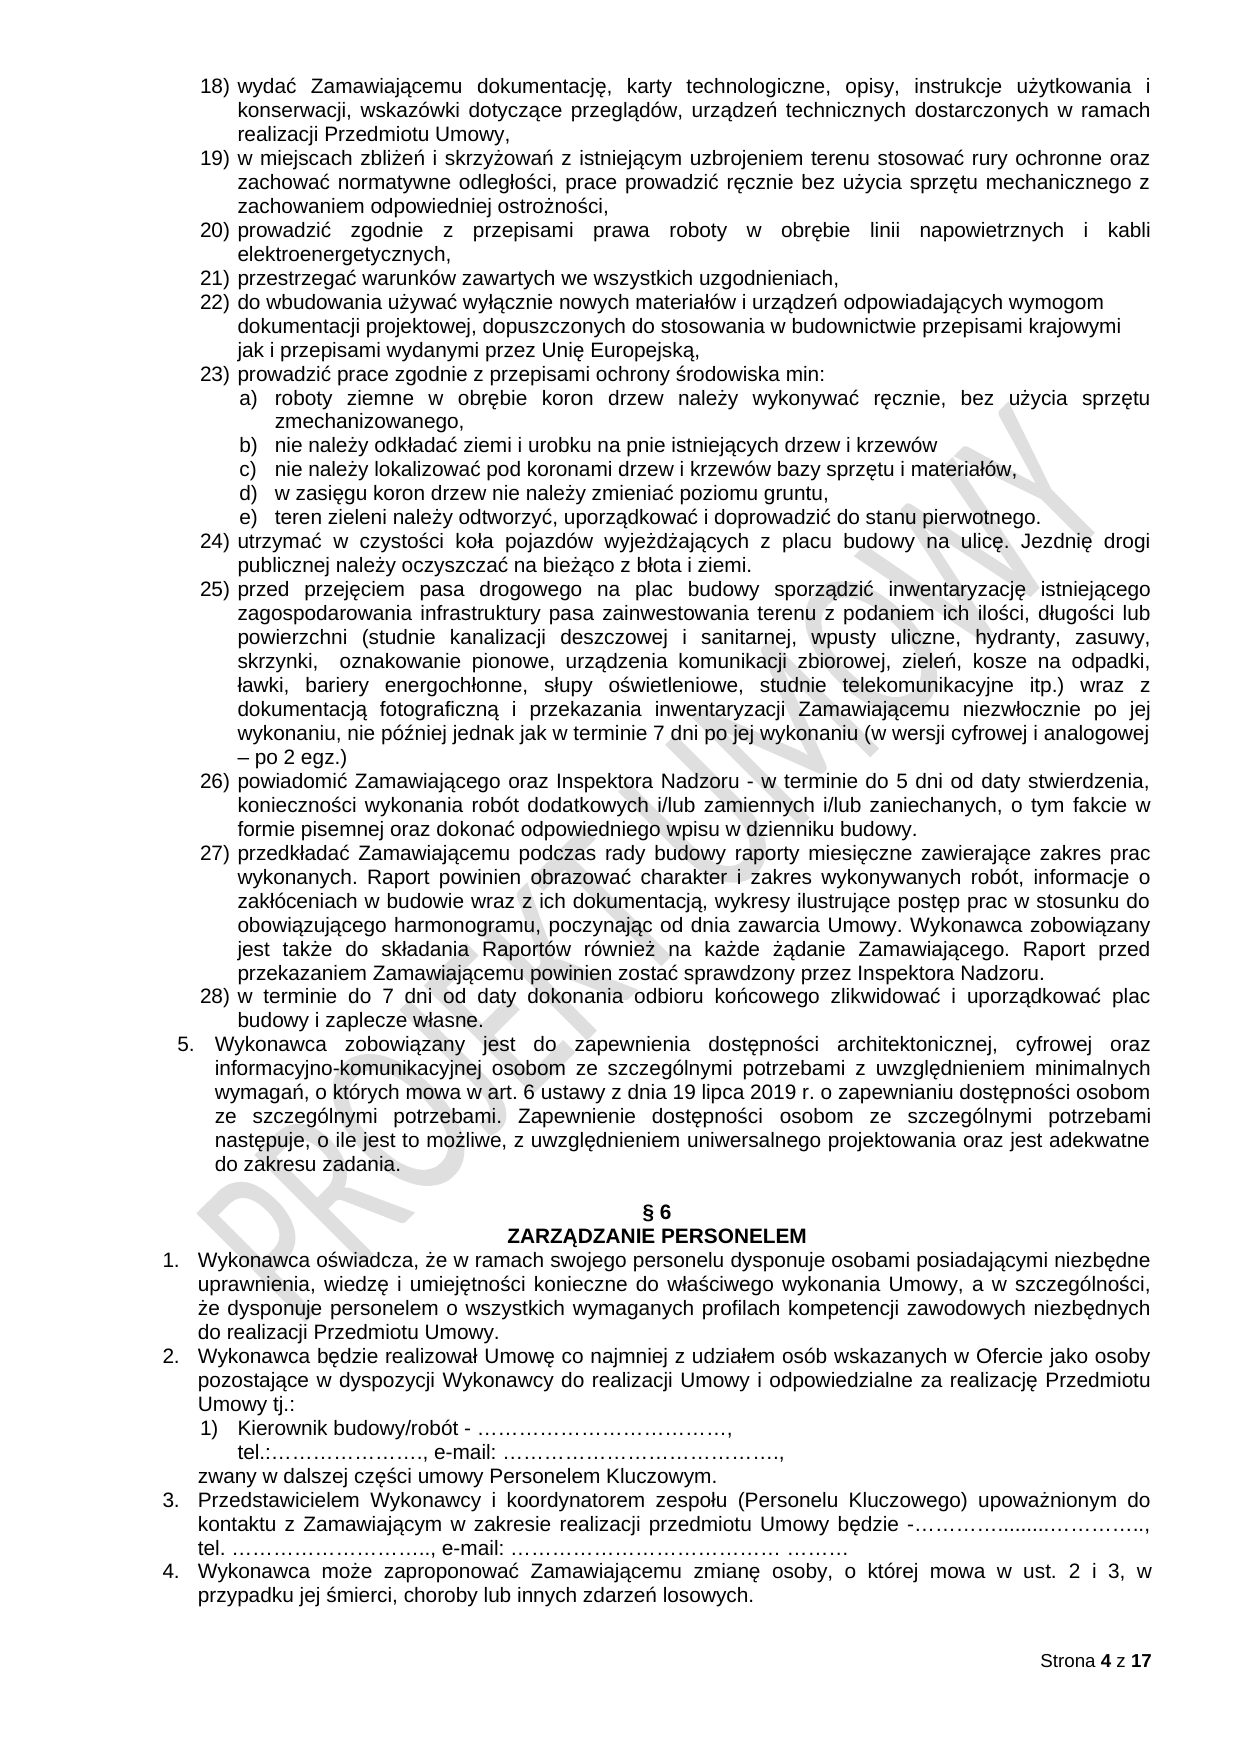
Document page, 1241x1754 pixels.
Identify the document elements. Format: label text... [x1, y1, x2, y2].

list prowadzić zgodnie z przepisami prawa roboty w obrębie linii napowietrznych i kabli elektroenergetycznych, [200, 218, 1152, 266]
list w miejscach zbliżeń i skrzyżowań z istniejącym uzbrojeniem terenu stosować rury ochronne oraz zachować normatywne odległości, prace prowadzić ręcznie bez użycia sprzętu mechanicznego z zachowaniem odpowiedniej ostrożności, [200, 146, 1152, 218]
list Kierownik budowy/robót - ………………………………, tel.:…………………., e-mail: …………………………………., [200, 1416, 1149, 1463]
list Wykonawca oświadcza, że w ramach swojego personelu dysponuje osobami posiadającymi niezbędne uprawnienia, wiedzę i umiejętności konieczne do właściwego wykonania Umowy, a w szczególności, że dysponuje personelem o wszystkich wymaganych profilach kompetencji zawodowych niezbędnych do realizacji Przedmiotu Umowy. [162, 1248, 1152, 1344]
list w terminie do 7 dni od daty dokonania odbioru końcowego zlikwidować i uporządkować plac budowy i zaplecze własne. [200, 984, 1152, 1032]
list prowadzić prace zgodnie z przepisami ochrony środowiska min: [200, 361, 1152, 385]
list powiadomić Zamawiającego oraz Inspektora Nadzoru - w terminie do 5 dni od daty stwierdzenia, konieczności wykonania robót dodatkowych i/lub zamiennych i/lub zaniechanych, o tym fakcie w formie pisemnej oraz dokonać odpowiedniego wpisu w dzienniku budowy. [200, 769, 1152, 841]
list wydać Zamawiającemu dokumentację, karty technologiczne, opisy, instrukcje użytkowania i konserwacji, wskazówki dotyczące przeglądów, urządzeń technicznych dostarczonych w ramach realizacji Przedmiotu Umowy, [200, 74, 1152, 146]
list w zasięgu koron drzew nie należy zmieniać poziomu gruntu, [239, 481, 1152, 505]
list przestrzegać warunków zawartych we wszystkich uzgodnieniach, [200, 266, 1152, 289]
list Wykonawca będzie realizował Umowę co najmniej z udziałem osób wskazanych w Ofercie jako osoby pozostające w dyspozycji Wykonawcy do realizacji Umowy i odpowiedzialne za realizację Przedmiotu Umowy tj.: [162, 1344, 1152, 1416]
list utrzymać w czystości koła pojazdów wyjeżdżających z placu budowy na ulicę. Jezdnię drogi publicznej należy oczyszczać na bieżąco z błota i ziemi. [200, 529, 1152, 577]
list przedkładać Zamawiającemu podczas rady budowy raporty miesięczne zawierające zakres prac wykonanych. Raport powinien obrazować charakter i zakres wykonywanych robót, informacje o zakłóceniach w budowie wraz z ich dokumentacją, wykresy ilustrujące postęp prac w stosunku do obowiązującego harmonogramu, poczynając od dnia zawarcia Umowy. Wykonawca zobowiązany jest także do składania Raportów również na każde żądanie Zamawiającego. Raport przed przekazaniem Zamawiającemu powinien zostać sprawdzony przez Inspektora Nadzoru. [200, 841, 1152, 984]
list do wbudowania używać wyłącznie nowych materiałów i urządzeń odpowiadających wymogom dokumentacji projektowej, dopuszczonych do stosowania w budownictwie przepisami krajowymi jak i przepisami wydanymi przez Unię Europejską, [200, 289, 1152, 361]
list roboty ziemne w obrębie koron drzew należy wykonywać ręcznie, bez użycia sprzętu zmechanizowanego, [239, 385, 1152, 433]
list przed przejęciem pasa drogowego na plac budowy sporządzić inwentaryzację istniejącego zagospodarowania infrastruktury pasa zainwestowania terenu z podaniem ich ilości, długości lub powierzchni (studnie kanalizacji deszczowej i sanitarnej, wpusty uliczne, hydranty, zasuwy, skrzynki, oznakowanie pionowe, urządzenia komunikacji zbiorowej, zieleń, kosze na odpadki, ławki, bariery energochłonne, słupy oświetleniowe, studnie telekomunikacyjne itp.) wraz z dokumentacją fotograficzną i przekazania inwentaryzacji Zamawiającemu niezwłocznie po jej wykonaniu, nie później jednak jak w terminie 7 dni po jej wykonaniu (w wersji cyfrowej i analogowej – po 2 egz.) [200, 577, 1152, 769]
text ZARZĄDZANIE PERSONELEM [162, 1224, 1152, 1248]
list Przedstawicielem Wykonawcy i koordynatorem zespołu (Personelu Kluczowego) upoważnionym do kontaktu z Zamawiającym w zakresie realizacji przedmiotu Umowy będzie -………….........………….., tel. ……………………….., e-mail: ………………………………… ……… [162, 1487, 1152, 1559]
text zwany w dalszej części umowy Personelem Kluczowym. [198, 1463, 1149, 1487]
list nie należy lokalizować pod koronami drzew i krzewów bazy sprzętu i materiałów, [239, 457, 1152, 481]
list Wykonawca może zaproponować Zamawiającemu zmianę osoby, o której mowa w ust. 2 i 3, w przypadku jej śmierci, choroby lub innych zdarzeń losowych. [162, 1559, 1152, 1607]
list teren zieleni należy odtworzyć, uporządkować i doprowadzić do stanu pierwotnego. [239, 505, 1152, 529]
list nie należy odkładać ziemi i urobku na pnie istniejących drzew i krzewów [239, 433, 1152, 457]
text § 6 [162, 1200, 1152, 1224]
list Wykonawca zobowiązany jest do zapewnienia dostępności architektonicznej, cyfrowej oraz informacyjno-komunikacyjnej osobom ze szczególnymi potrzebami z uwzględnieniem minimalnych wymagań, o których mowa w art. 6 ustawy z dnia 19 lipca 2019 r. o zapewnianiu dostępności osobom ze szczególnymi potrzebami. Zapewnienie dostępności osobom ze szczególnymi potrzebami następuje, o ile jest to możliwe, z uwzględnieniem uniwersalnego projektowania oraz jest adekwatne do zakresu zadania. [177, 1032, 1152, 1176]
